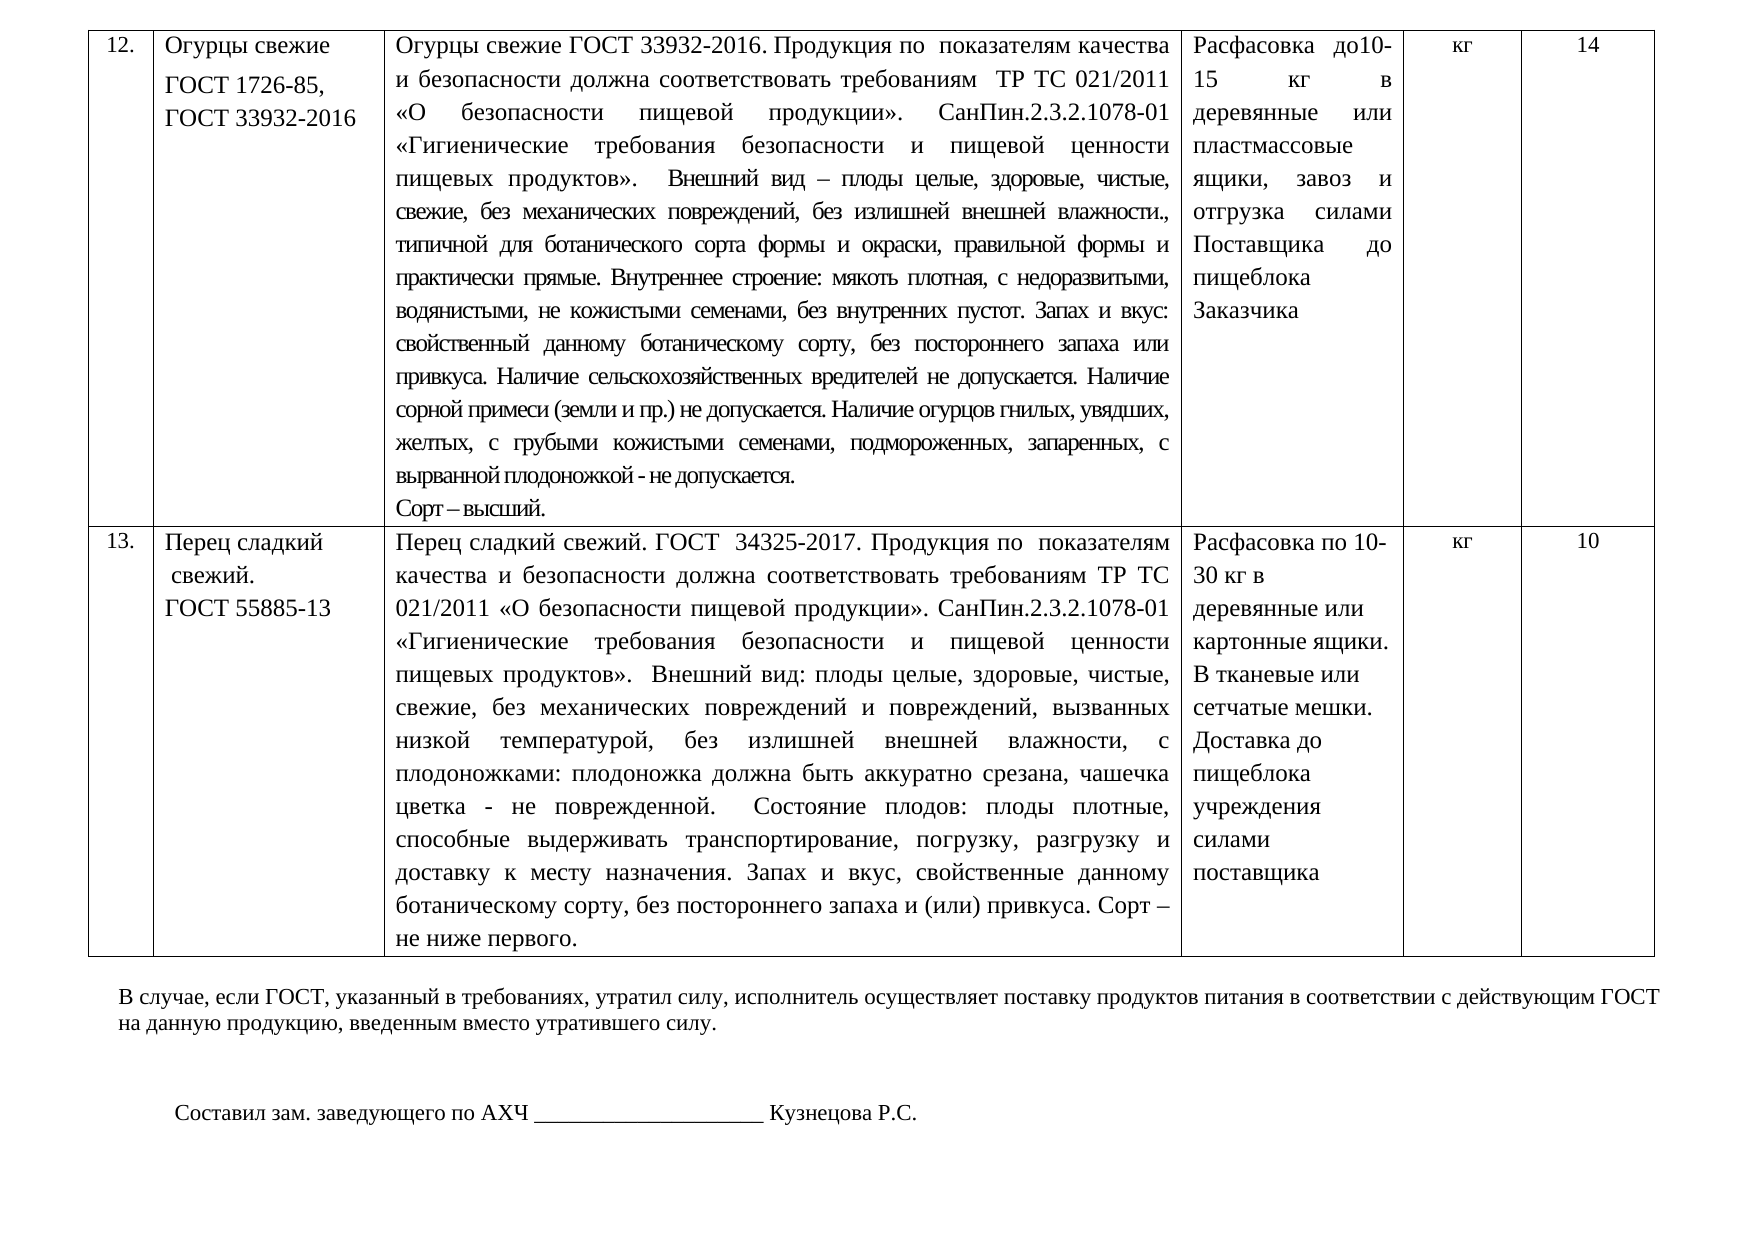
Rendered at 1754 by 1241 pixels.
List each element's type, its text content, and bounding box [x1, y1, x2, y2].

table_cell кг [1404, 527, 1521, 956]
table_cell Расфасовка до10-15 кг в деревянные или пластмассовые ящики, завоз и отгрузка силами Поставщика до пищеблока Заказчика [1182, 31, 1403, 526]
table_cell 13. [89, 527, 153, 956]
table_cell 14 [1522, 31, 1654, 526]
table_cell Огурцы свежие ГОСТ 33932-2016. Продукция по показателям качества и безопасности должна соответствовать требованиям ТР ТС 021/2011 «О безопасности пищевой продукции». СанПин.2.3.2.1078-01 «Гигиенические требования безопасности и пищевой ценности пищевых продуктов». Внешний вид – плоды целые, здоровые, чистые, свежие, без механических повреждений, без излишней внешней влажности., типичной для ботанического сорта формы и окраски, правильной формы и практически прямые. Внутреннее строение: мякоть плотная, с недоразвитыми, водянистыми, не кожистыми семенами, без внутренних пустот. Запах и вкус: свойственный данному ботаническому сорту, без постороннего запаха или привкуса. Наличие сельскохозяйственных вредителей не допускается. Наличие сорной примеси (земли и пр.) не допускается. Наличие огурцов гнилых, увядших, желтых, с грубыми кожистыми семенами, подмороженных, запаренных, с вырванной плодоножкой - не допускается. Сорт – высший. [385, 31, 1181, 526]
text Составил зам. заведующего по АХЧ ____________________ Кузнецова Р.С. [118, 1099, 1668, 1126]
text В случае, если ГОСТ, указанный в требованиях, утратил силу, исполнитель осуществляет поставку продуктов питания в соответствии с действующим ГОСТ на данную продукцию, введенным вместо утратившего силу. [118, 983, 1668, 1036]
table_cell Перец сладкий свежий. ГОСТ 55885-13 [154, 527, 384, 956]
table_cell Расфасовка по 10-30 кг в деревянные или картонные ящики. В тканевые или сетчатые мешки. Доставка до пищеблока учреждения силами поставщика [1182, 527, 1403, 956]
table_cell 10 [1522, 527, 1654, 956]
table_cell Огурцы свежие ГОСТ 1726-85, ГОСТ 33932-2016 [154, 31, 384, 526]
table_cell 12. [89, 31, 153, 526]
table_cell кг [1404, 31, 1521, 526]
table_cell Перец сладкий свежий. ГОСТ 34325-2017. Продукция по показателям качества и безопасности должна соответствовать требованиям ТР ТС 021/2011 «О безопасности пищевой продукции». СанПин.2.3.2.1078-01 «Гигиенические требования безопасности и пищевой ценности пищевых продуктов». Внешний вид: плоды целые, здоровые, чистые, свежие, без механических повреждений и повреждений, вызванных низкой температурой, без излишней внешней влажности, с плодоножками: плодоножка должна быть аккуратно срезана, чашечка цветка - не поврежденной. Состояние плодов: плоды плотные, способные выдерживать транспортирование, погрузку, разгрузку и доставку к месту назначения. Запах и вкус, свойственные данному ботаническому сорту, без постороннего запаха и (или) привкуса. Сорт – не ниже первого. [385, 527, 1181, 956]
